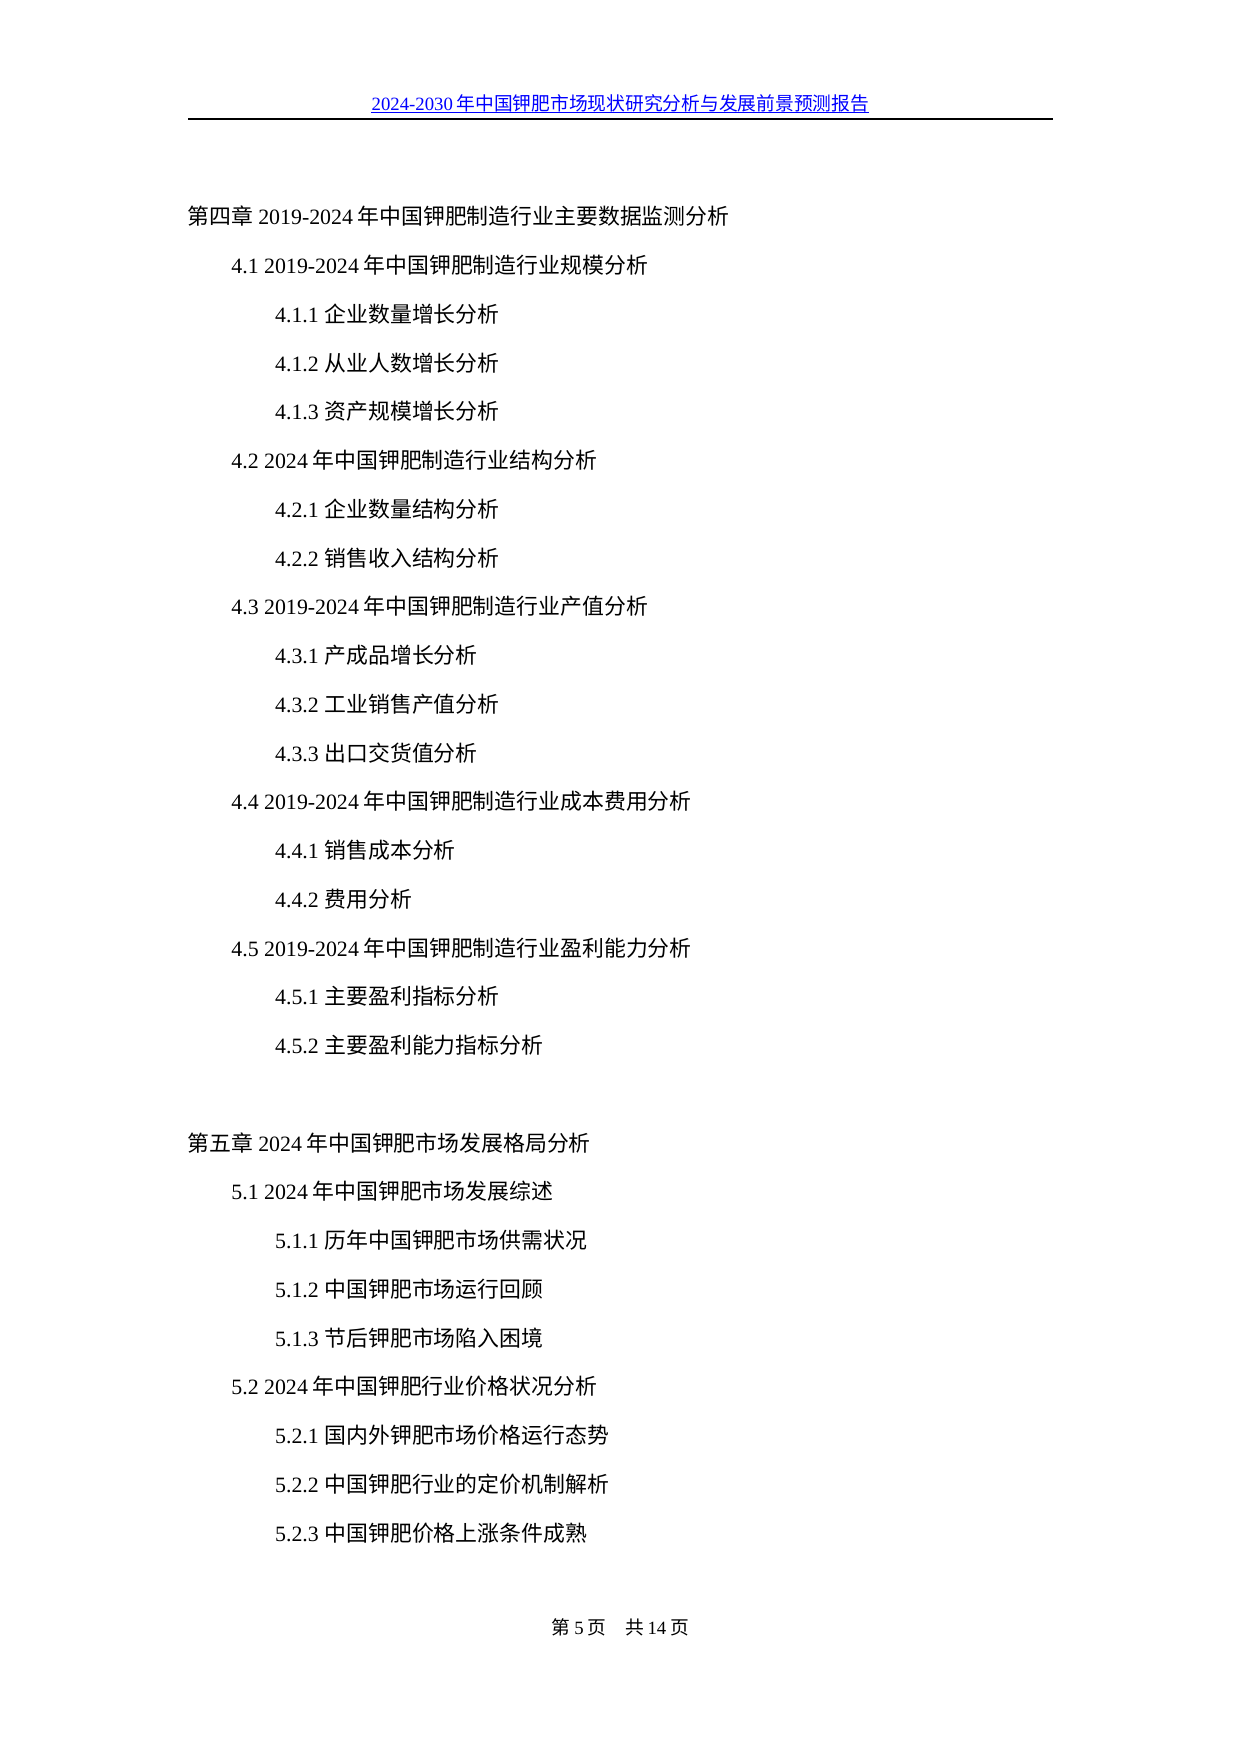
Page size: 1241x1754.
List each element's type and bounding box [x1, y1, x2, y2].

text [187, 150, 1053, 1548]
